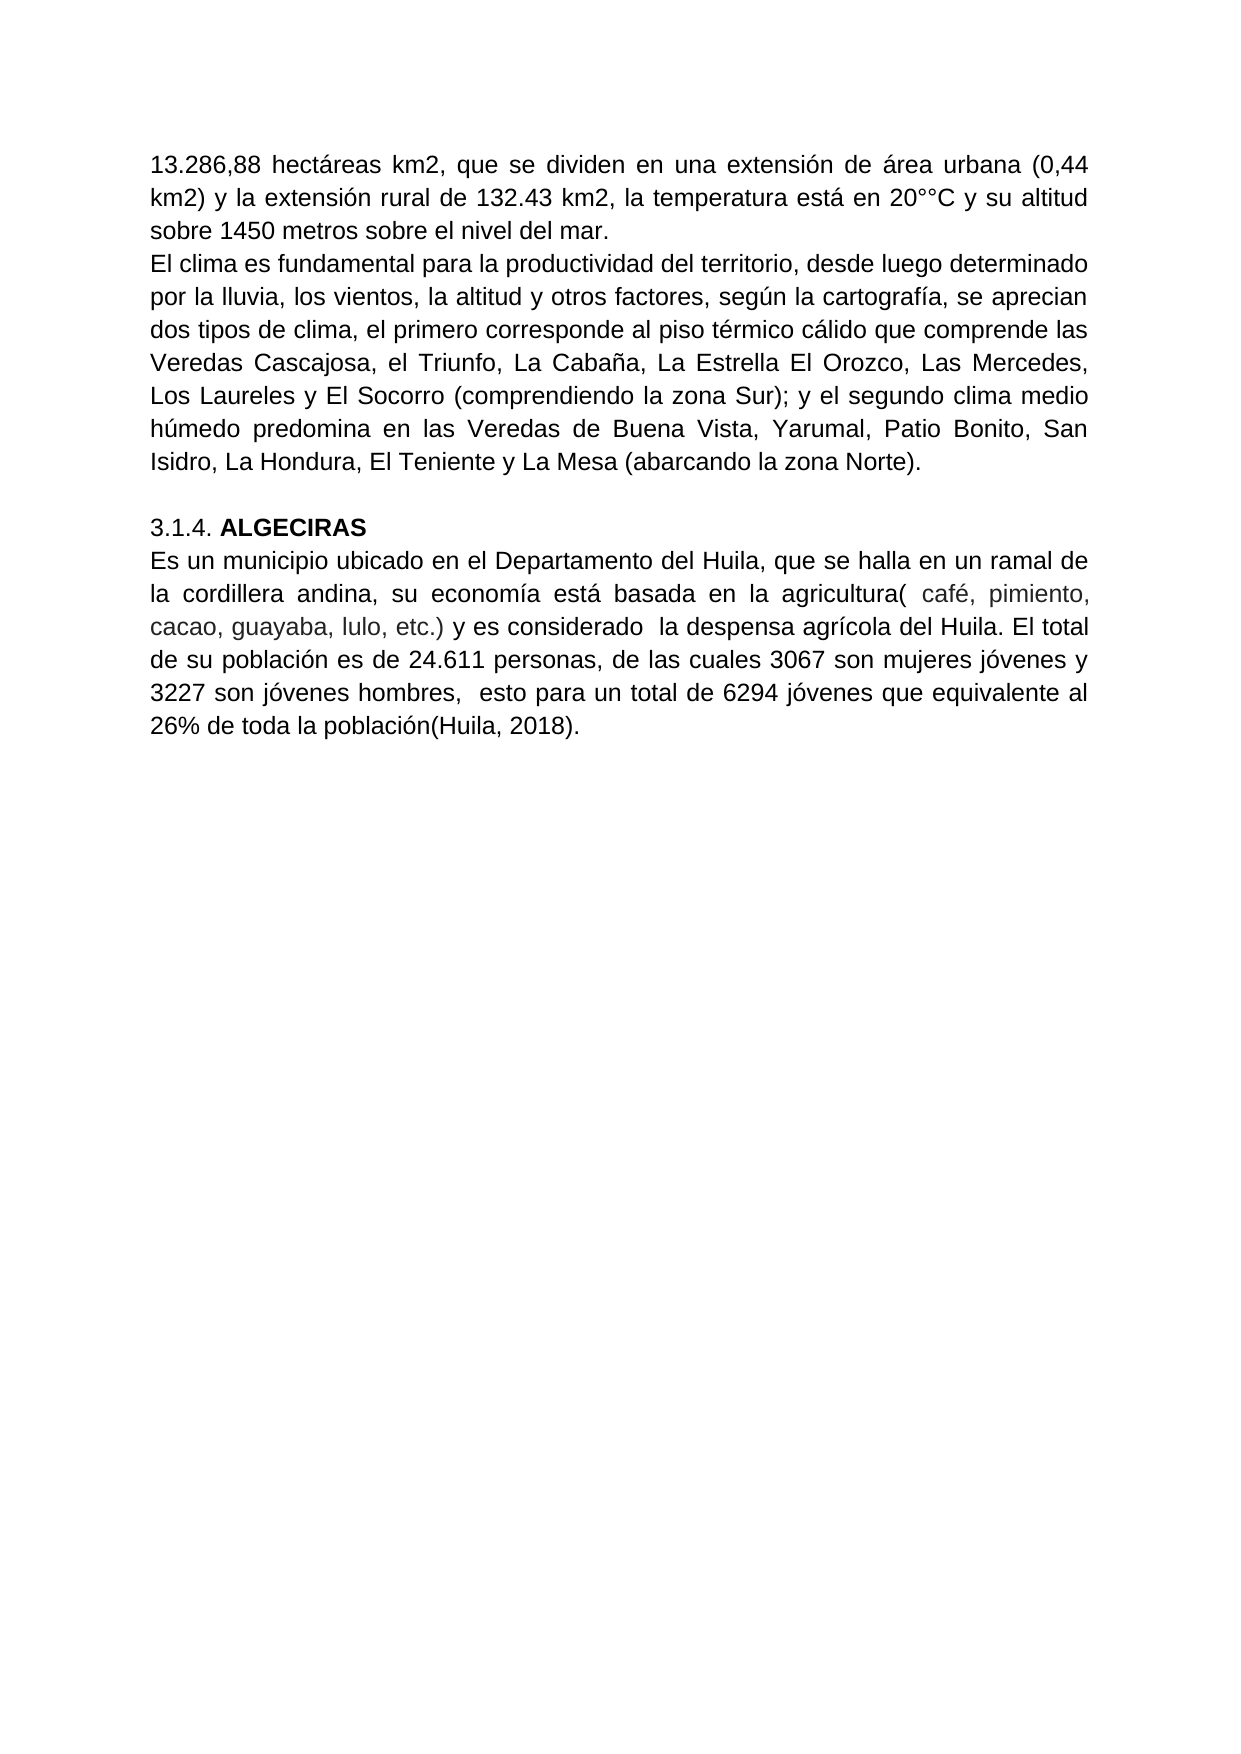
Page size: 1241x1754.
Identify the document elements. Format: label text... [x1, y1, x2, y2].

text Es un municipio ubicado en el Departamento del Huila, que se halla en un ramal de la cordillera andina, su economía está basada en la agricultura( café, pimiento, cacao, guayaba, lulo, etc.) y es considerado la despensa agrícola del Huila. El total de su población es de 24.611 personas, de las cuales 3067 son mujeres jóvenes y 3227 son jóvenes hombres, esto para un total de 6294 jóvenes que equivalente al 26% de toda la población(Huila, 2018). [150, 546, 1090, 740]
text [150, 150, 1090, 245]
text 3.1.4. ALGECIRAS [150, 513, 1090, 542]
text El clima es fundamental para la productividad del territorio, desde luego determinado por la lluvia, los vientos, la altitud y otros factores, según la cartografía, se aprecian dos tipos de clima, el primero corresponde al piso térmico cálido que comprende las Veredas Cascajosa, el Triunfo, La Cabaña, La Estrella El Orozco, Las Mercedes, Los Laureles y El Socorro (comprendiendo la zona Sur); y el segundo clima medio húmedo predomina en las Veredas de Buena Vista, Yarumal, Patio Bonito, San Isidro, La Hondura, El Teniente y La Mesa (abarcando la zona Norte). [150, 249, 1090, 476]
